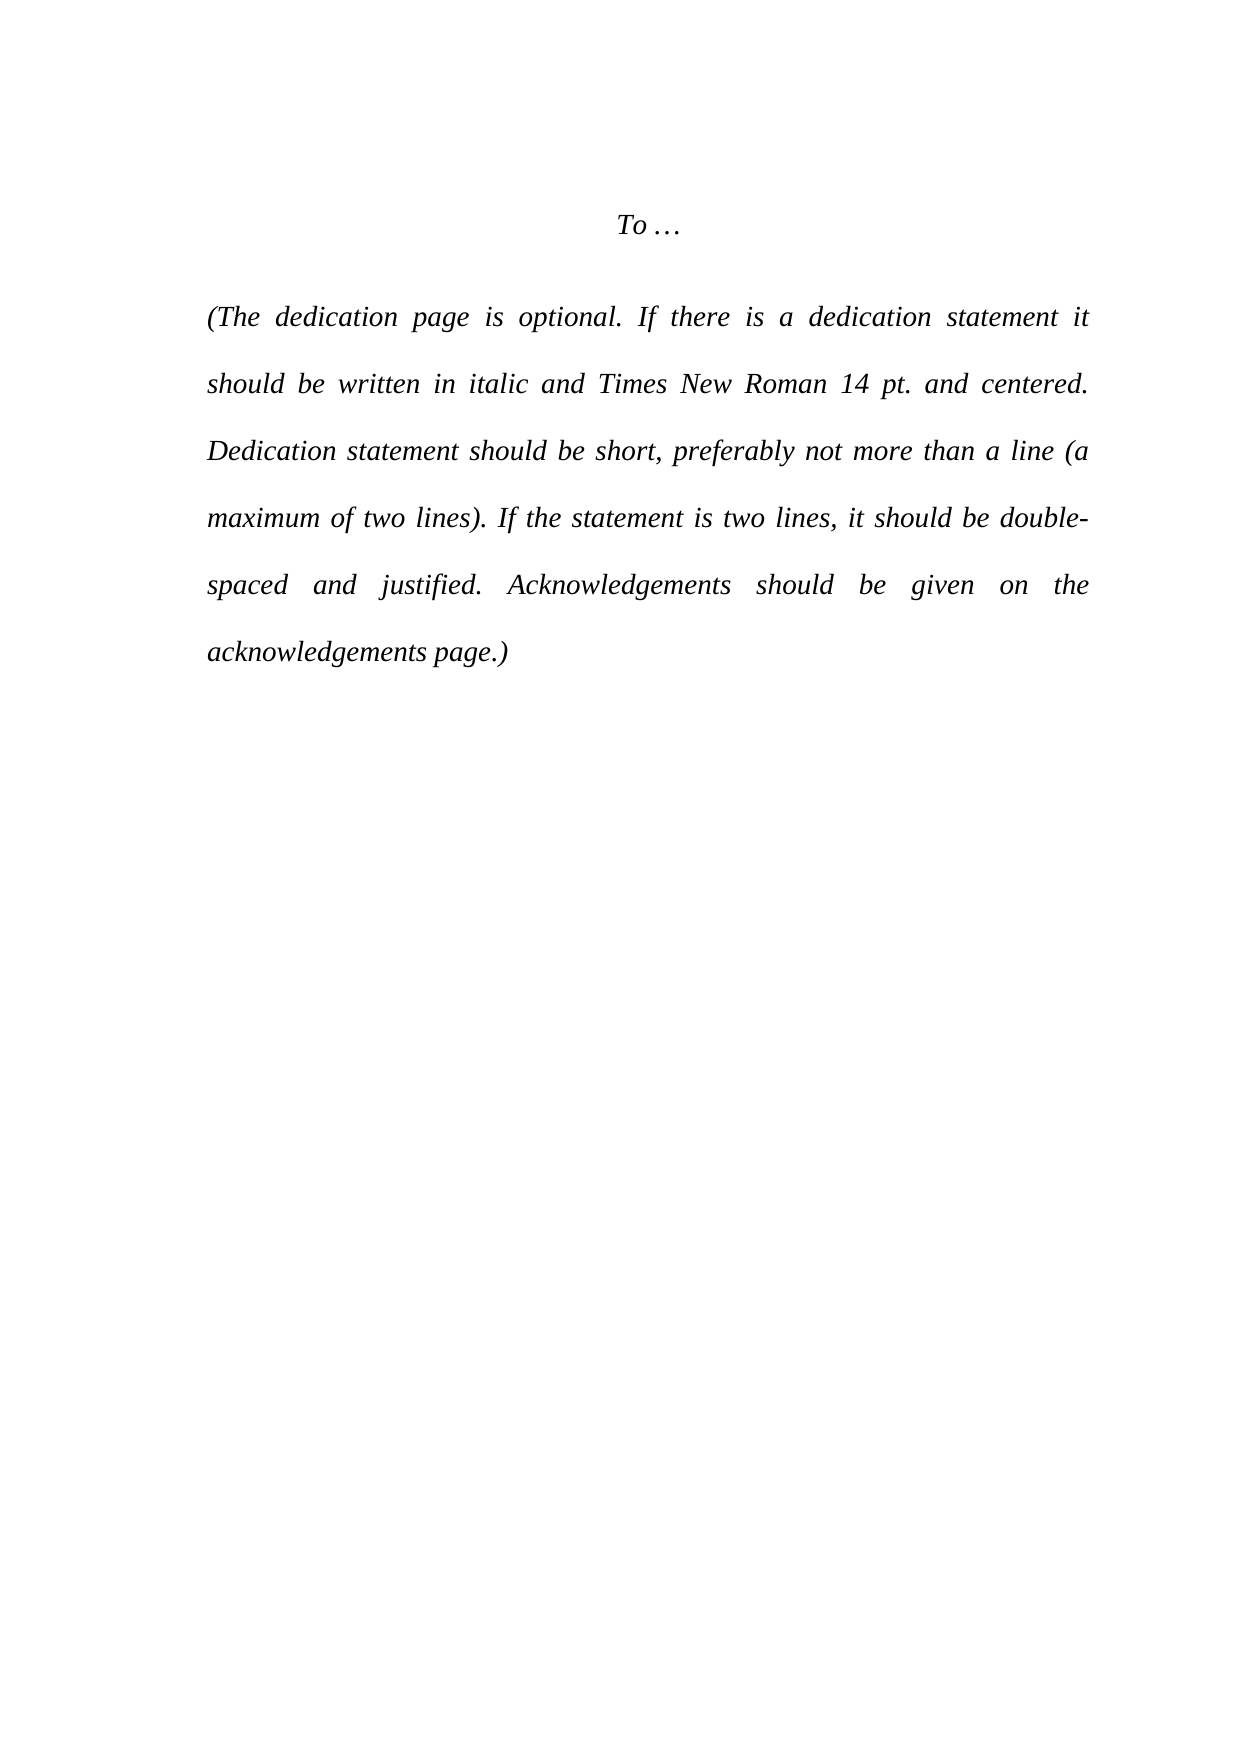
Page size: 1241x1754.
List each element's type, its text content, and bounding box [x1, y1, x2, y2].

text (The dedication page is optional. If there is a dedication statement it should be written in italic and Times New Roman 14 pt. and centered. Dedication statement should be short, preferably not more than a line (a maximum of two lines). If the statement is two lines, it should be double-spaced and justified. Acknowledgements should be given on the acknowledgements page.) [207, 299, 1092, 668]
text To … [207, 207, 1092, 240]
